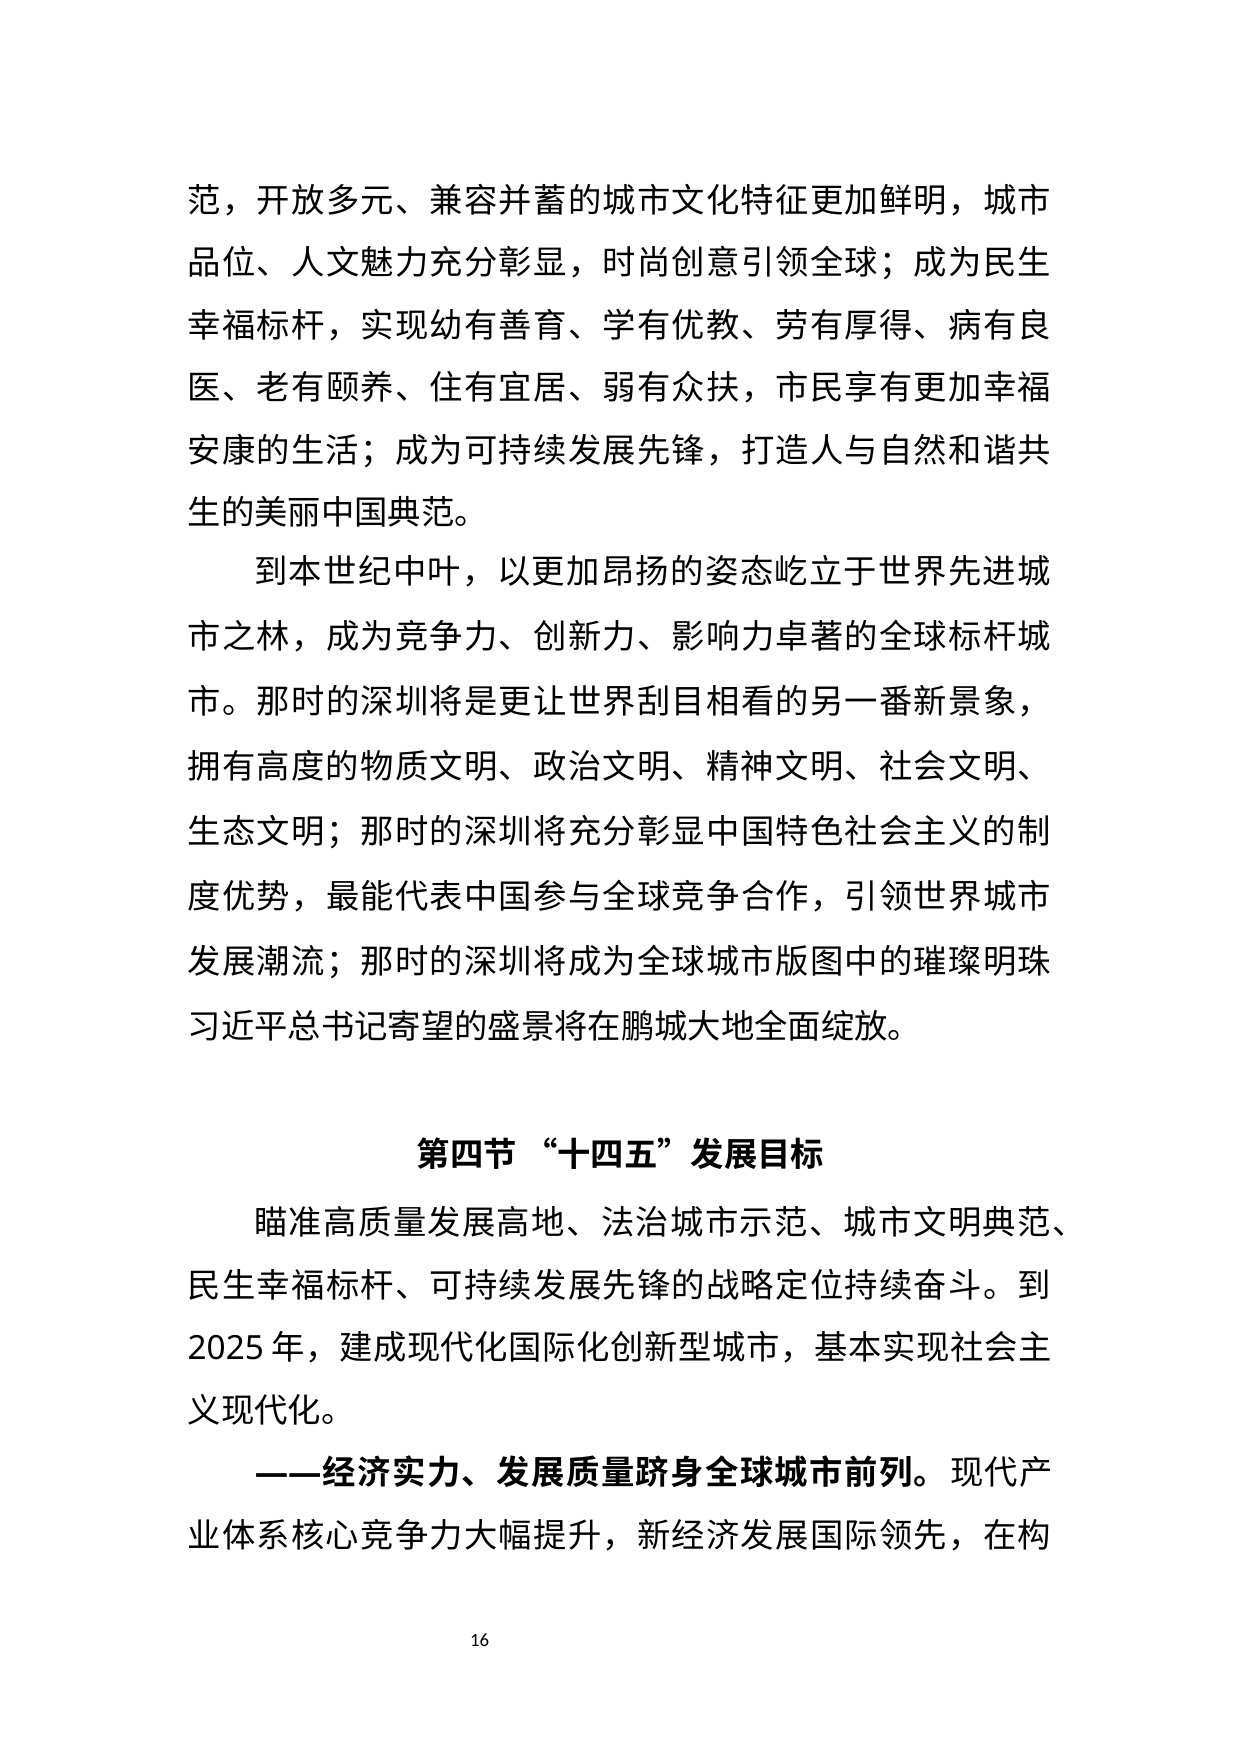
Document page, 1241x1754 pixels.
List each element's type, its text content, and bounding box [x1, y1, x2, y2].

text 到本世纪中叶，以更加昂扬的姿态屹立于世界先进城市之林，成为竞争力、创新力、影响力卓著的全球标杆城市。那时的深圳将是更让世界刮目相看的另一番新景象，拥有高度的物质文明、政治文明、精神文明、社会文明、生态文明；那时的深圳将充分彰显中国特色社会主义的制度优势，最能代表中国参与全球竞争合作，引领世界城市发展潮流；那时的深圳将成为全球城市版图中的璀璨明珠，习近平总书记寄望的盛景将在鹏城大地全面绽放。 [187, 537, 1053, 1057]
text 第四节 “十四五”发展目标 [187, 1119, 1053, 1184]
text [187, 1434, 1053, 1559]
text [187, 162, 1053, 537]
text 瞄准高质量发展高地、法治城市示范、城市文明典范、民生幸福标杆、可持续发展先锋的战略定位持续奋斗。到2025年，建成现代化国际化创新型城市，基本实现社会主义现代化。 [187, 1184, 1053, 1434]
